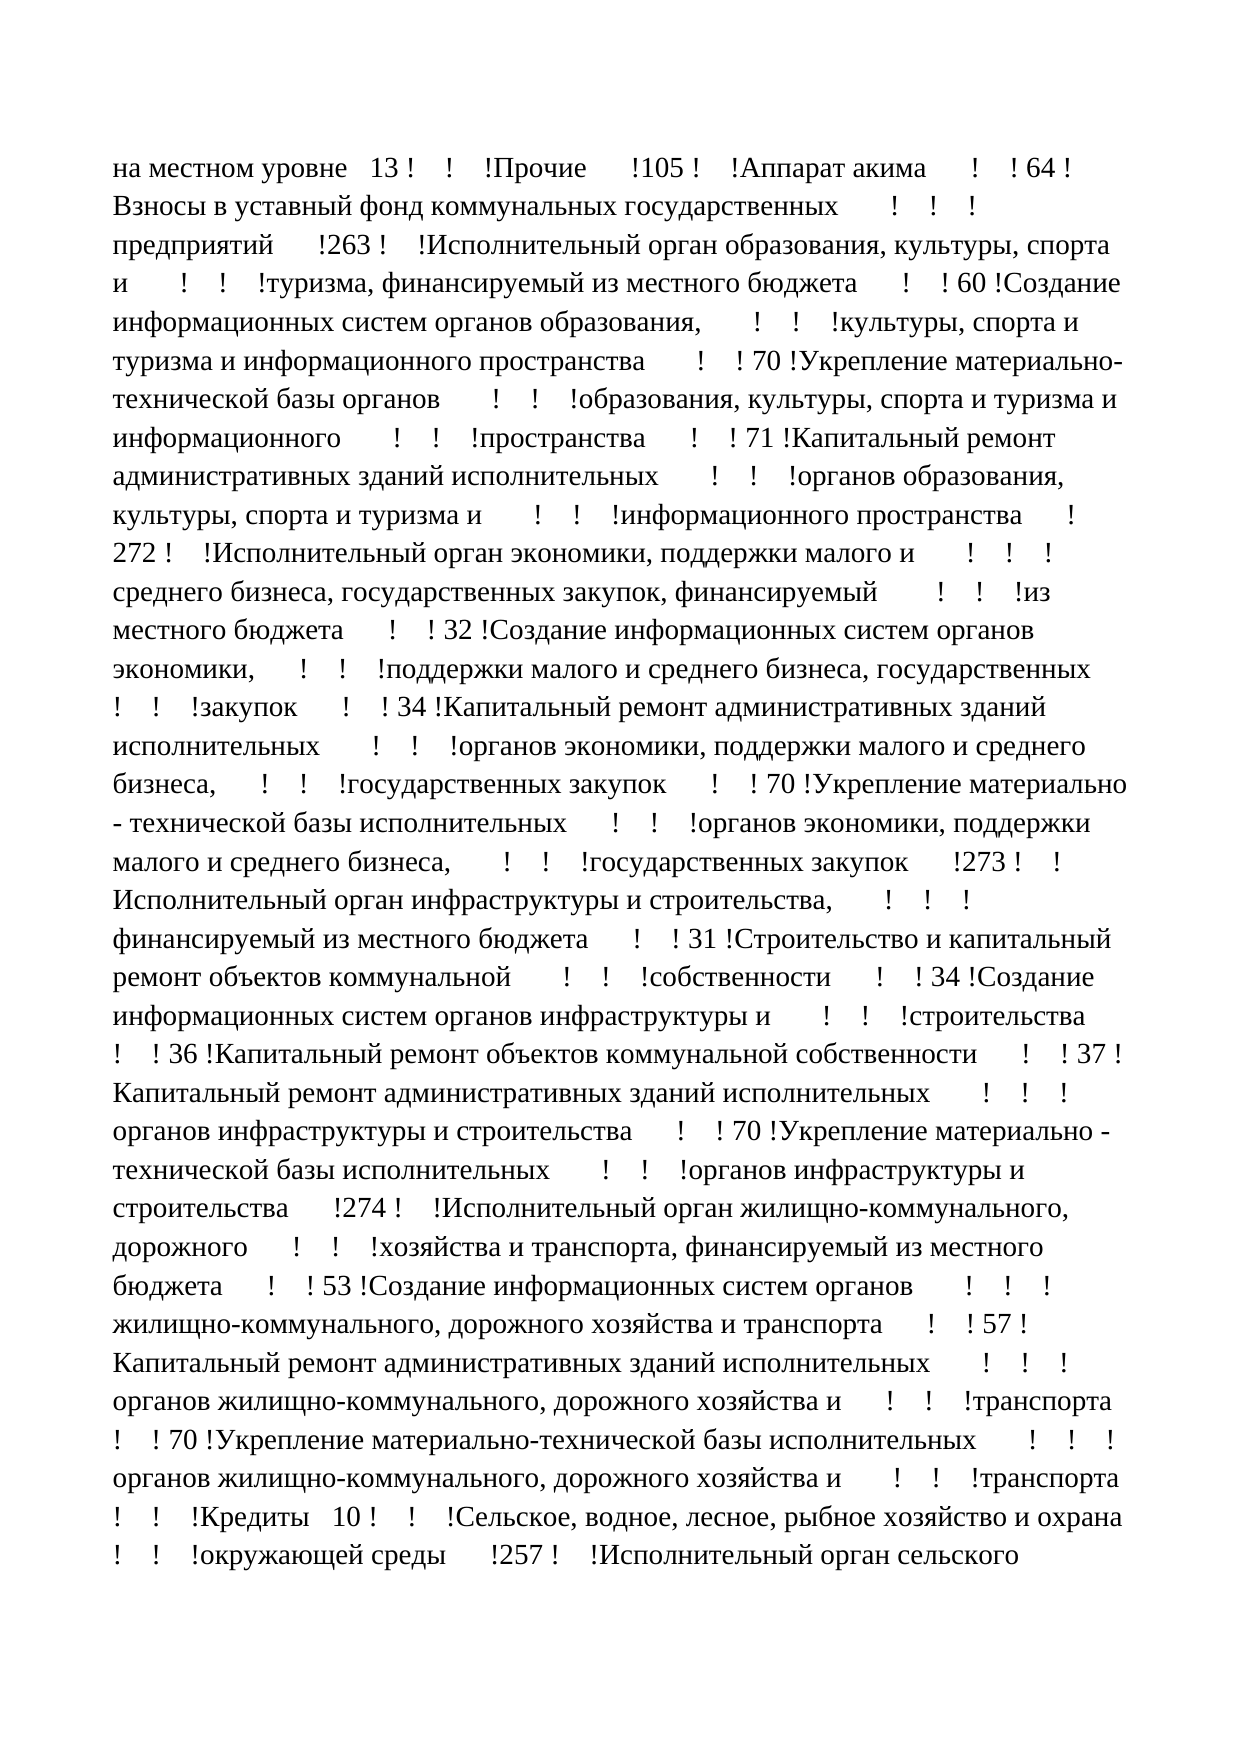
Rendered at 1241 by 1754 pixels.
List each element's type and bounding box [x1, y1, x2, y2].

text [112, 150, 1128, 1571]
